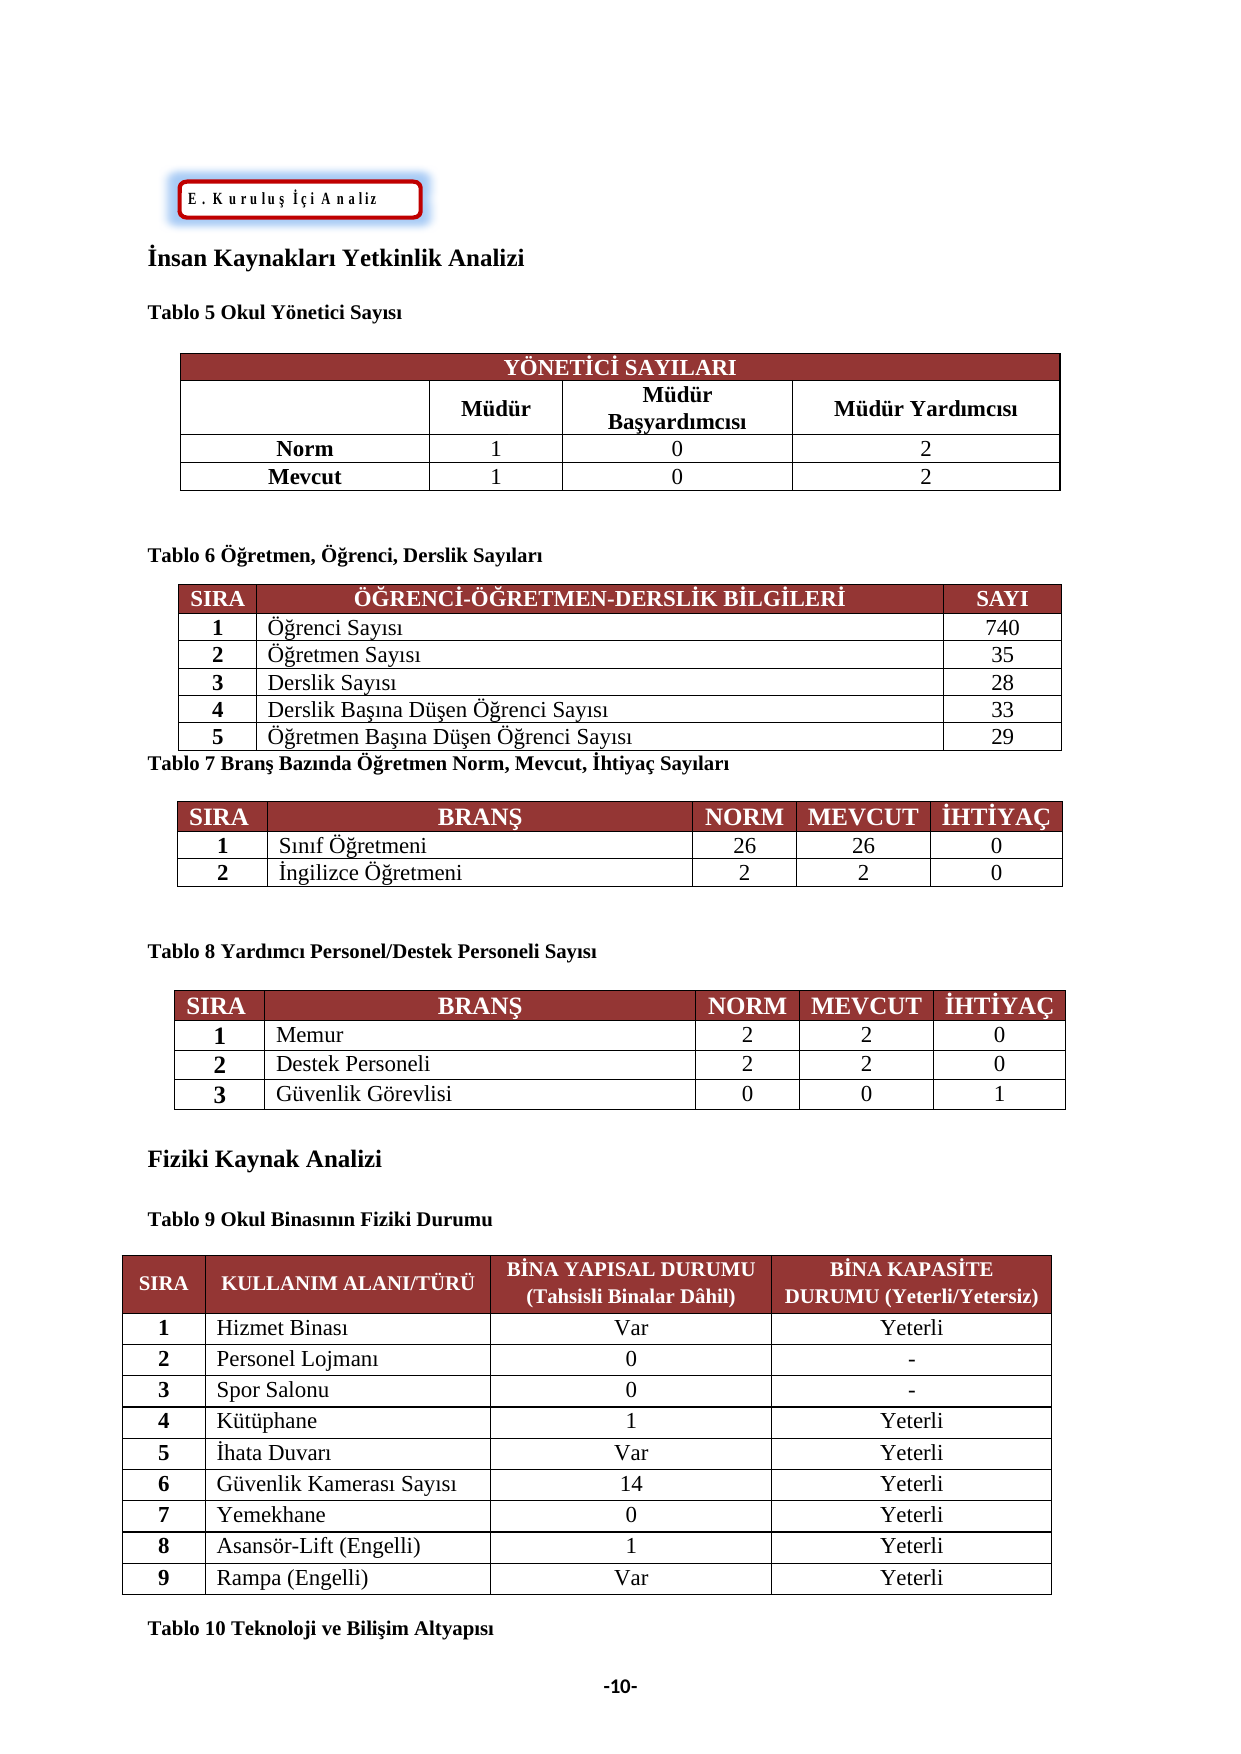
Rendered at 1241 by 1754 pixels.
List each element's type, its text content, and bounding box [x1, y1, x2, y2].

table_cell 0 [931, 859, 1062, 886]
table_cell 2 [696, 1021, 799, 1049]
table_cell Müdür Başyardımcısı [563, 381, 792, 434]
table_header BRANŞ [268, 802, 692, 831]
table_cell 3 [175, 1080, 264, 1109]
table_header BİNA YAPISAL DURUMU (Tahsisli Binalar Dâhil) [491, 1256, 771, 1313]
table_cell - [772, 1376, 1051, 1406]
table_header SIRA [178, 802, 267, 831]
table_header NORM [693, 802, 796, 831]
subtitle İnsan Kaynakları Yetkinlik Analizi [147, 243, 1107, 271]
table_cell Var [491, 1564, 771, 1594]
subtitle Tablo 10 Teknoloji ve Bilişim Altyapısı [147, 1616, 1107, 1640]
table_cell 1 [179, 614, 256, 640]
table_cell Yemekhane [206, 1501, 490, 1531]
table_cell Mevcut [181, 463, 429, 489]
subtitle Tablo 7 Branş Bazında Öğretmen Norm, Mevcut, İhtiyaç Sayıları [147, 625, 1107, 775]
table_cell Var [491, 1439, 771, 1469]
table_cell Rampa (Engelli) [206, 1564, 490, 1594]
table_cell 28 [944, 669, 1061, 695]
table_cell 2 [693, 859, 796, 886]
table_cell 1 [430, 435, 562, 462]
table_cell 2 [793, 435, 1059, 462]
table_cell 2 [179, 641, 256, 667]
table_header İHTİYAÇ [931, 802, 1062, 831]
table_header ÖĞRENCİ-ÖĞRETMEN-DERSLİK BİLGİLERİ [257, 585, 943, 613]
table_cell 4 [123, 1408, 205, 1438]
table_cell 1 [123, 1314, 205, 1344]
table_cell 2 [178, 859, 267, 886]
table_cell Yeterli [772, 1501, 1051, 1531]
table_cell Derslik Sayısı [257, 669, 943, 695]
table_cell 0 [800, 1080, 933, 1109]
table_cell Yeterli [772, 1564, 1051, 1594]
table_cell 0 [696, 1080, 799, 1109]
table_cell Destek Personeli [265, 1051, 695, 1079]
table_cell Derslik Başına Düşen Öğrenci Sayısı [257, 696, 943, 722]
table_header MEVCUT [797, 802, 930, 831]
table_cell 3 [179, 669, 256, 695]
table_cell 29 [944, 723, 1061, 750]
table_cell 6 [123, 1470, 205, 1500]
table_cell 1 [491, 1408, 771, 1438]
table_cell Yeterli [772, 1439, 1051, 1469]
table_cell Öğrenci Sayısı [257, 614, 943, 640]
table_cell 4 [179, 696, 256, 722]
table_cell 2 [800, 1051, 933, 1079]
subtitle Tablo 5 Okul Yönetici Sayısı [147, 300, 1107, 324]
table_cell 7 [123, 1501, 205, 1531]
table_cell İhata Duvarı [206, 1439, 490, 1469]
table_header YÖNETİCİ SAYILARI [181, 354, 1059, 380]
table_cell [181, 381, 429, 434]
table_header SAYI [944, 585, 1061, 613]
table_cell 2 [797, 859, 930, 886]
table_cell 1 [491, 1533, 771, 1563]
table_cell Yeterli [772, 1408, 1051, 1438]
table_cell 14 [491, 1470, 771, 1500]
table_cell 5 [179, 723, 256, 750]
table_cell Yeterli [772, 1533, 1051, 1563]
table_cell Güvenlik Kamerası Sayısı [206, 1470, 490, 1500]
table_cell 35 [944, 641, 1061, 667]
table_header SIRA [175, 991, 264, 1020]
table_cell Hizmet Binası [206, 1314, 490, 1344]
table_cell 0 [934, 1021, 1065, 1049]
table_cell Memur [265, 1021, 695, 1049]
table_cell Norm [181, 435, 429, 462]
table_cell Öğretmen Sayısı [257, 641, 943, 667]
table_cell Öğretmen Başına Düşen Öğrenci Sayısı [257, 723, 943, 750]
table_header BİNA KAPASİTE DURUMU (Yeterli/Yetersiz) [772, 1256, 1051, 1313]
table_cell Sınıf Öğretmeni [268, 832, 692, 858]
table_cell Spor Salonu [206, 1376, 490, 1406]
table_cell 9 [123, 1564, 205, 1594]
table_header SIRA [123, 1256, 205, 1313]
table_cell 0 [931, 832, 1062, 858]
table_header MEVCUT [800, 991, 933, 1020]
table_cell Var [491, 1314, 771, 1344]
table_cell 740 [944, 614, 1061, 640]
subtitle Fiziki Kaynak Analizi [147, 1144, 1107, 1173]
table_cell Güvenlik Görevlisi [265, 1080, 695, 1109]
table_cell 2 [123, 1345, 205, 1375]
table_cell 26 [693, 832, 796, 858]
table_header SIRA [179, 585, 256, 613]
table_cell 1 [175, 1021, 264, 1049]
table_cell 0 [491, 1376, 771, 1406]
table_cell 2 [696, 1051, 799, 1079]
table_cell Personel Lojmanı [206, 1345, 490, 1375]
table_header BRANŞ [265, 991, 695, 1020]
table_cell 8 [123, 1533, 205, 1563]
subtitle Tablo 8 Yardımcı Personel/Destek Personeli Sayısı [147, 939, 1107, 963]
table_cell 1 [934, 1080, 1065, 1109]
table_cell 0 [491, 1501, 771, 1531]
table_cell 1 [430, 463, 562, 489]
table_cell Müdür [430, 381, 562, 434]
table_cell 0 [491, 1345, 771, 1375]
table_header KULLANIM ALANI/TÜRÜ [206, 1256, 490, 1313]
table_cell İngilizce Öğretmeni [268, 859, 692, 886]
table_cell Kütüphane [206, 1408, 490, 1438]
table_cell 33 [944, 696, 1061, 722]
table_cell 2 [800, 1021, 933, 1049]
table_cell 2 [793, 463, 1059, 489]
table_cell Yeterli [772, 1470, 1051, 1500]
table_cell 5 [123, 1439, 205, 1469]
table_cell 0 [934, 1051, 1065, 1079]
table_cell 0 [563, 463, 792, 489]
table_header İHTİYAÇ [934, 991, 1065, 1020]
table_cell 1 [178, 832, 267, 858]
subtitle Tablo 9 Okul Binasının Fiziki Durumu [147, 1207, 1107, 1231]
table_cell 0 [563, 435, 792, 462]
table_cell Asansör-Lift (Engelli) [206, 1533, 490, 1563]
table_cell Yeterli [772, 1314, 1051, 1344]
table_cell Müdür Yardımcısı [793, 381, 1059, 434]
table_cell 3 [123, 1376, 205, 1406]
table_header NORM [696, 991, 799, 1020]
subtitle Tablo 6 Öğretmen, Öğrenci, Derslik Sayıları [147, 543, 1107, 567]
table_cell - [772, 1345, 1051, 1375]
table_cell 26 [797, 832, 930, 858]
table_cell 2 [175, 1051, 264, 1079]
